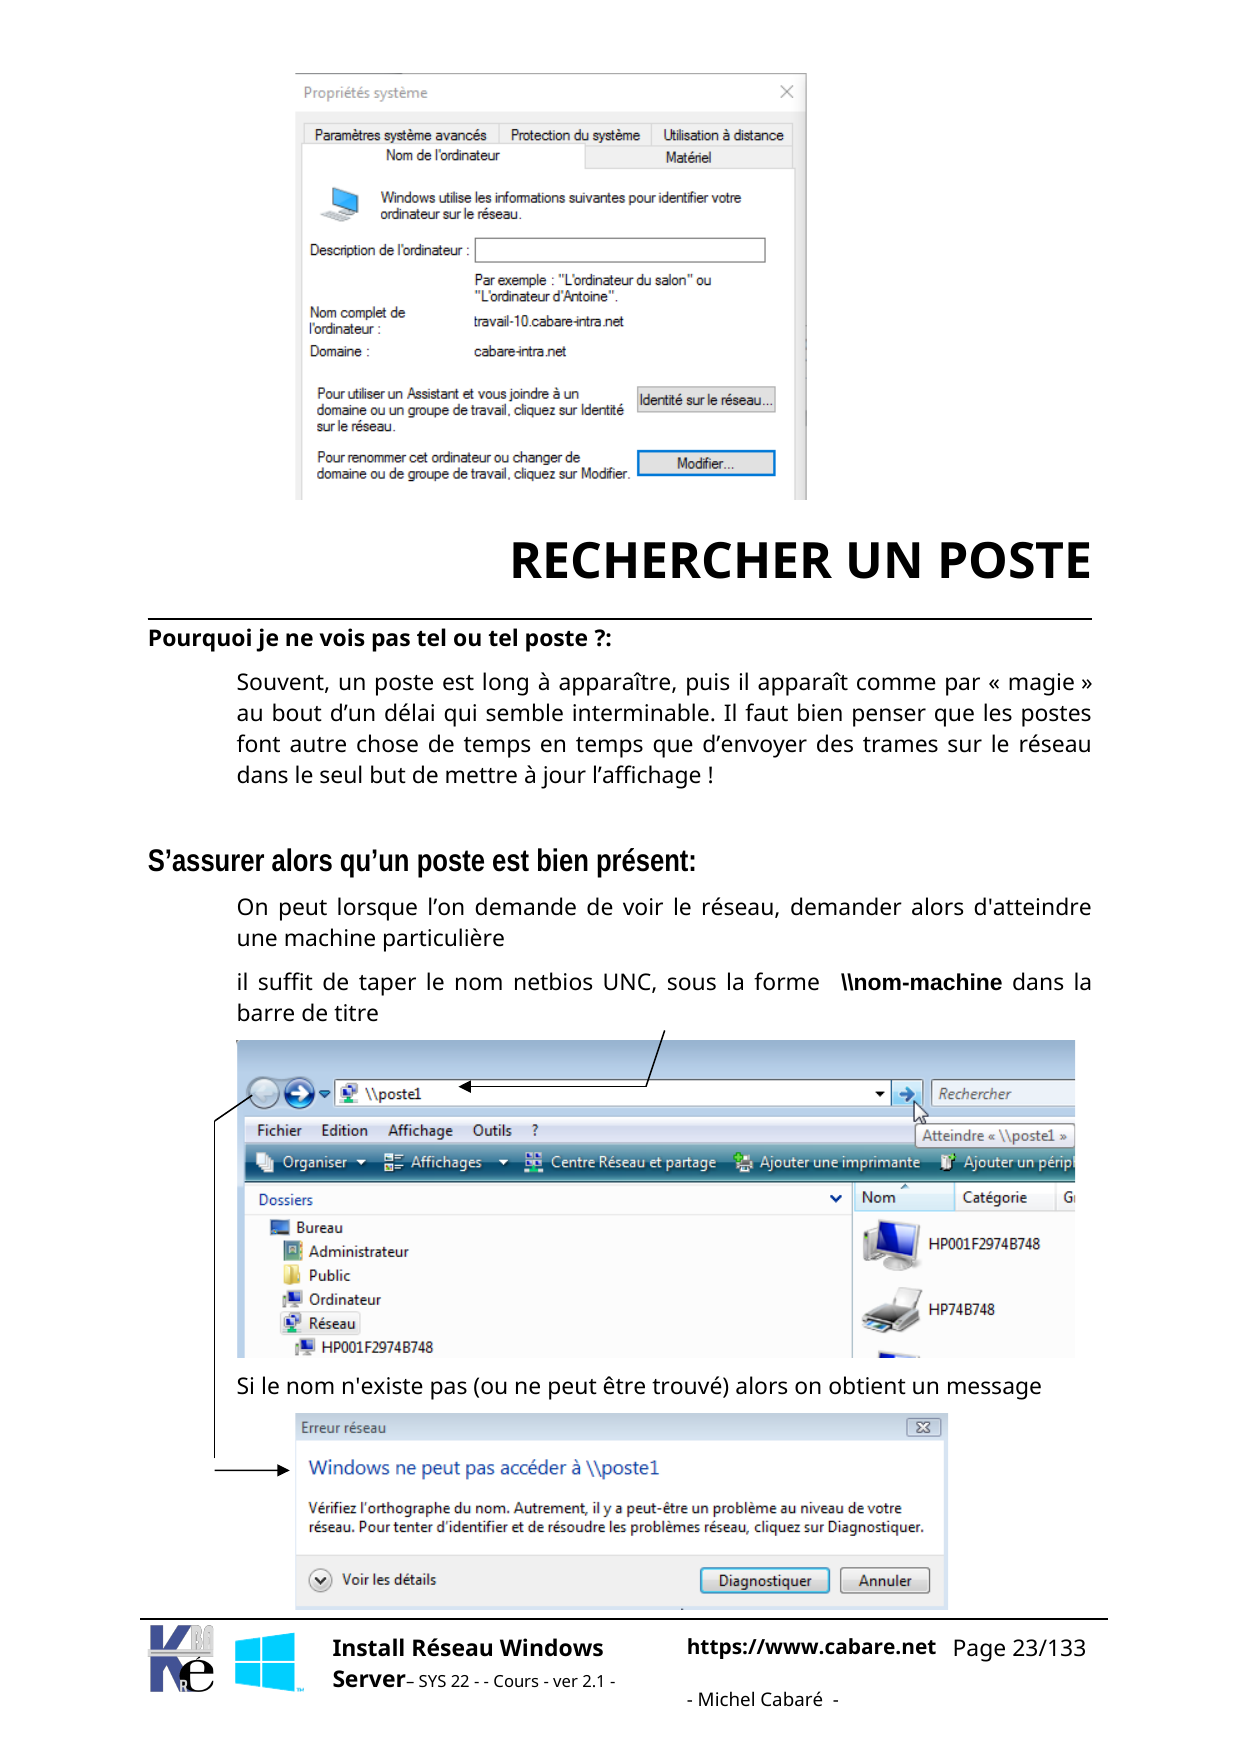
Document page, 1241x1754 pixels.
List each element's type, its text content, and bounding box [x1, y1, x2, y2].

text Si le nom n'existe pas (ou ne peut être trouvé) alors on obtient un message [236, 1370, 1092, 1401]
subtitle S’assurer alors qu’un poste est bien présent: [148, 843, 1092, 878]
subtitle Rechercher un poste [148, 525, 1092, 593]
picture [147, 1625, 214, 1692]
picture [295, 73, 807, 500]
picture [228, 1632, 308, 1696]
subtitle Pourquoi je ne vois pas tel ou tel poste ?: [148, 620, 1092, 653]
picture [236, 1040, 1075, 1358]
picture [295, 1413, 949, 1610]
text On peut lorsque l’on demande de voir le réseau, demander alors d'atteindre une machine particulière [236, 891, 1092, 953]
text Souvent, un poste est long à apparaître, puis il apparaît comme par « magie » au bout d’un délai qui semble interminable. Il faut bien penser que les postes font autre chose de temps en temps que d’envoyer des trames sur le réseau dans le seul but de mettre à jour l’affichage ! [236, 666, 1092, 791]
text il suffit de taper le nom netbios UNC, sous la forme \\nom-machine dans la barre de titre [236, 966, 1092, 1028]
